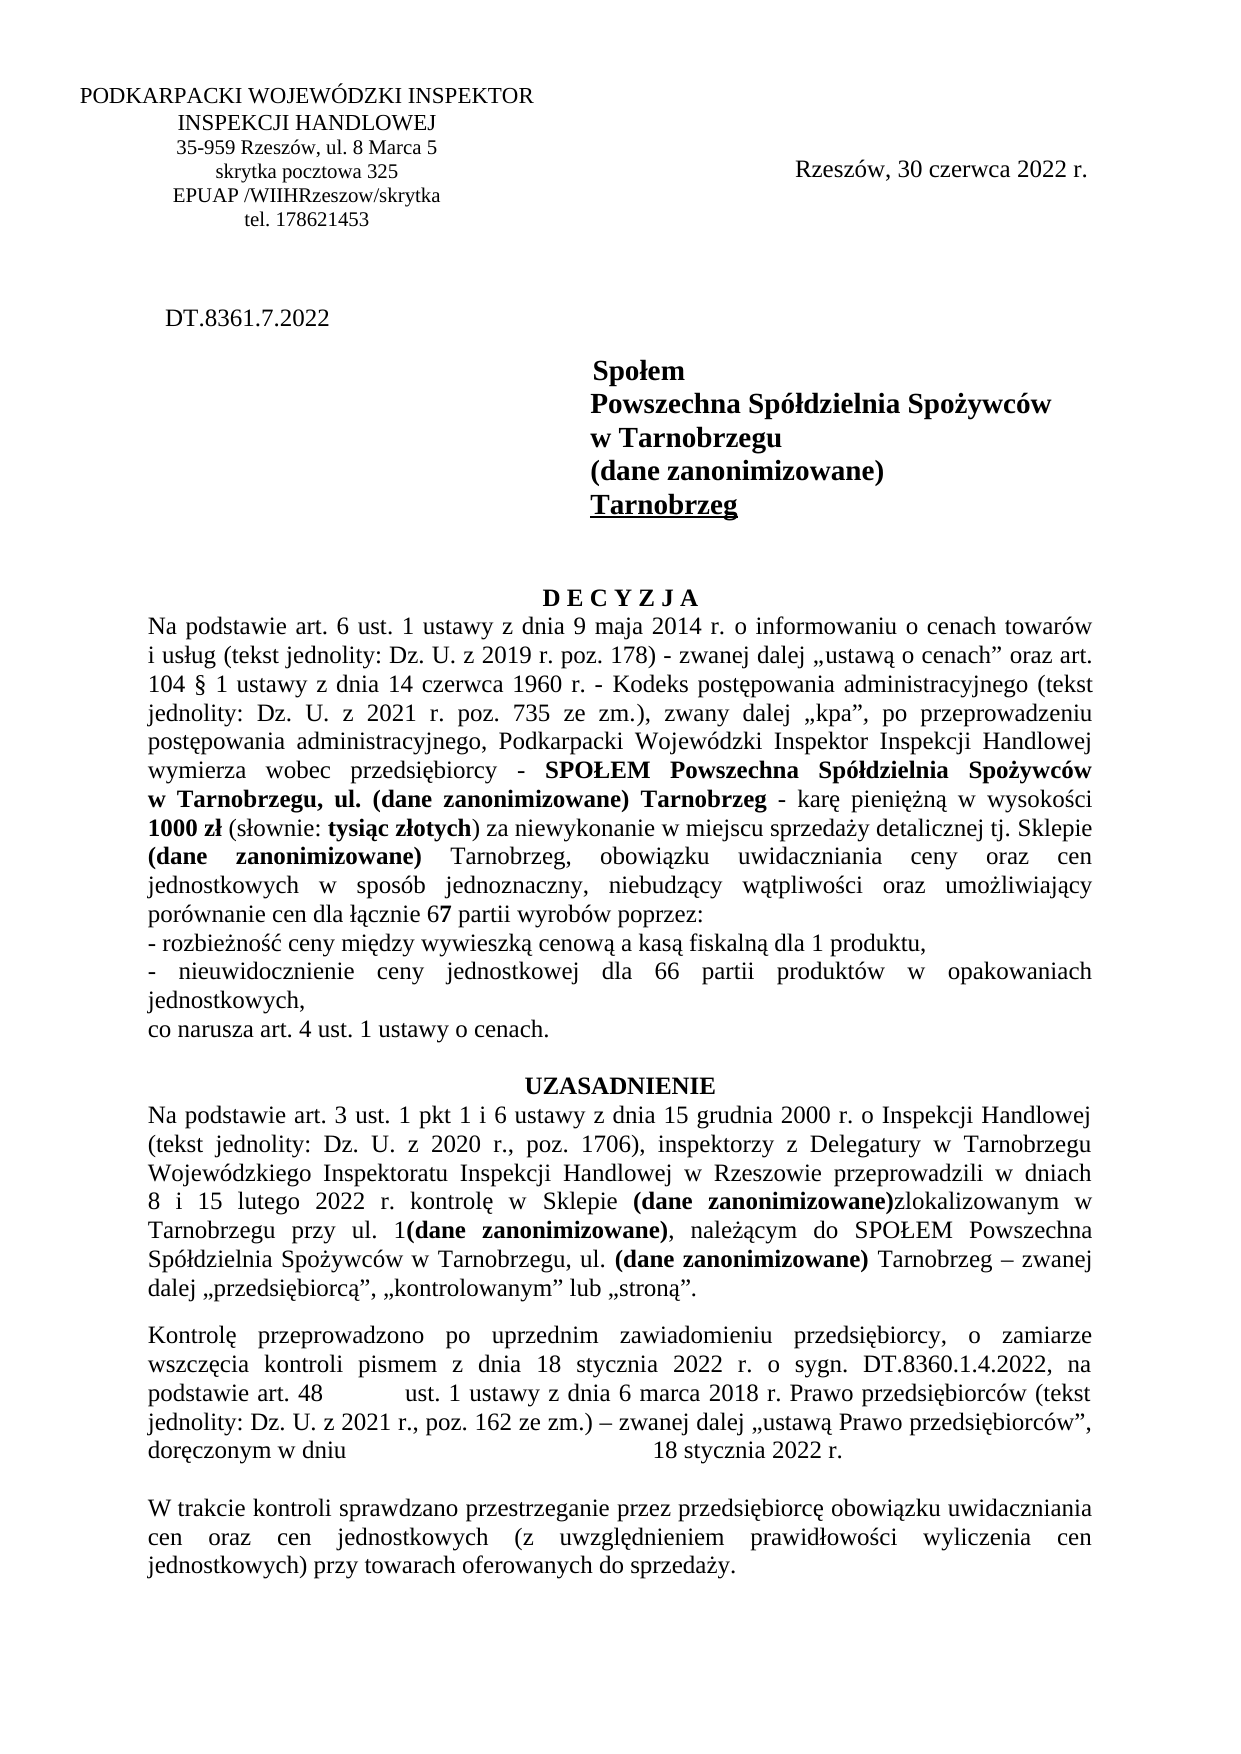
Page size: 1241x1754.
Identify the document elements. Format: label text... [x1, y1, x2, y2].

text Społem [148, 353, 1093, 386]
text Kontrolę przeprowadzono po uprzednim zawiadomieniu przedsiębiorcy, o zamiarze wszczęcia kontroli pismem z dnia 18 stycznia 2022 r. o sygn. DT.8360.1.4.2022, na podstawie art. 48 ust. 1 ustawy z dnia 6 marca 2018 r. Prawo przedsiębiorców (tekst jednolity: Dz. U. z 2021 r., poz. 162 ze zm.) – zwanej dalej „ustawą Prawo przedsiębiorców”, doręczonym w dniu 18 stycznia 2022 r. [148, 1321, 1093, 1464]
text - nieuwidocznienie ceny jednostkowej dla 66 partii produktów w opakowaniach jednostkowych, [148, 956, 1093, 1014]
text - rozbieżność ceny między wywieszką cenową a kasą fiskalną dla 1 produktu, [148, 928, 1093, 956]
text Na podstawie art. 3 ust. 1 pkt 1 i 6 ustawy z dnia 15 grudnia 2000 r. o Inspekcji Handlowej (tekst jednolity: Dz. U. z 2020 r., poz. 1706), inspektorzy z Delegatury w Tarnobrzegu Wojewódzkiego Inspektoratu Inspekcji Handlowej w Rzeszowie przeprowadzili w dniach 8 i 15 lutego 2022 r. kontrolę w Sklepie (dane zanonimizowane)zlokalizowanym w Tarnobrzegu przy ul. 1(dane zanonimizowane), należącym do SPOŁEM Powszechna Spółdzielnia Spożywców w Tarnobrzegu, ul. (dane zanonimizowane) Tarnobrzeg – zwanej dalej „przedsiębiorcą”, „kontrolowanym” lub „stroną”. [148, 1100, 1093, 1301]
text D E C Y Z J A [148, 583, 1093, 611]
text w Tarnobrzegu [148, 420, 1093, 453]
text Powszechna Spółdzielnia Spożywców [148, 386, 1093, 420]
text Na podstawie art. 6 ust. 1 ustawy z dnia 9 maja 2014 r. o informowaniu o cenach towarów i usług (tekst jednolity: Dz. U. z 2019 r. poz. 178) - zwanej dalej „ustawą o cenach” oraz art. 104 § 1 ustawy z dnia 14 czerwca 1960 r. - Kodeks postępowania administracyjnego (tekst jednolity: Dz. U. z 2021 r. poz. 735 ze zm.), zwany dalej „kpa”, po przeprowadzeniu postępowania administracyjnego, Podkarpacki Wojewódzki Inspektor Inspekcji Handlowej wymierza wobec przedsiębiorcy - SPOŁEM Powszechna Spółdzielnia Spożywców w Tarnobrzegu, ul. (dane zanonimizowane) Tarnobrzeg - karę pieniężną w wysokości 1000 zł (słownie: tysiąc złotych) za niewykonanie w miejscu sprzedaży detalicznej tj. Sklepie (dane zanonimizowane) Tarnobrzeg, obowiązku uwidaczniania ceny oraz cen jednostkowych w sposób jednoznaczny, niebudzący wątpliwości oraz umożliwiający porównanie cen dla łącznie 67 partii wyrobów poprzez: [148, 611, 1093, 928]
text (dane zanonimizowane) [148, 453, 1093, 487]
text UZASADNIENIE [148, 1071, 1093, 1100]
text W trakcie kontroli sprawdzano przestrzeganie przez przedsiębiorcę obowiązku uwidaczniania cen oraz cen jednostkowych (z uwzględnieniem prawidłowości wyliczenia cen jednostkowych) przy towarach oferowanych do sprzedaży. [148, 1493, 1093, 1579]
text Tarnobrzeg [148, 487, 1093, 520]
text co narusza art. 4 ust. 1 ustawy o cenach. [148, 1014, 1093, 1043]
